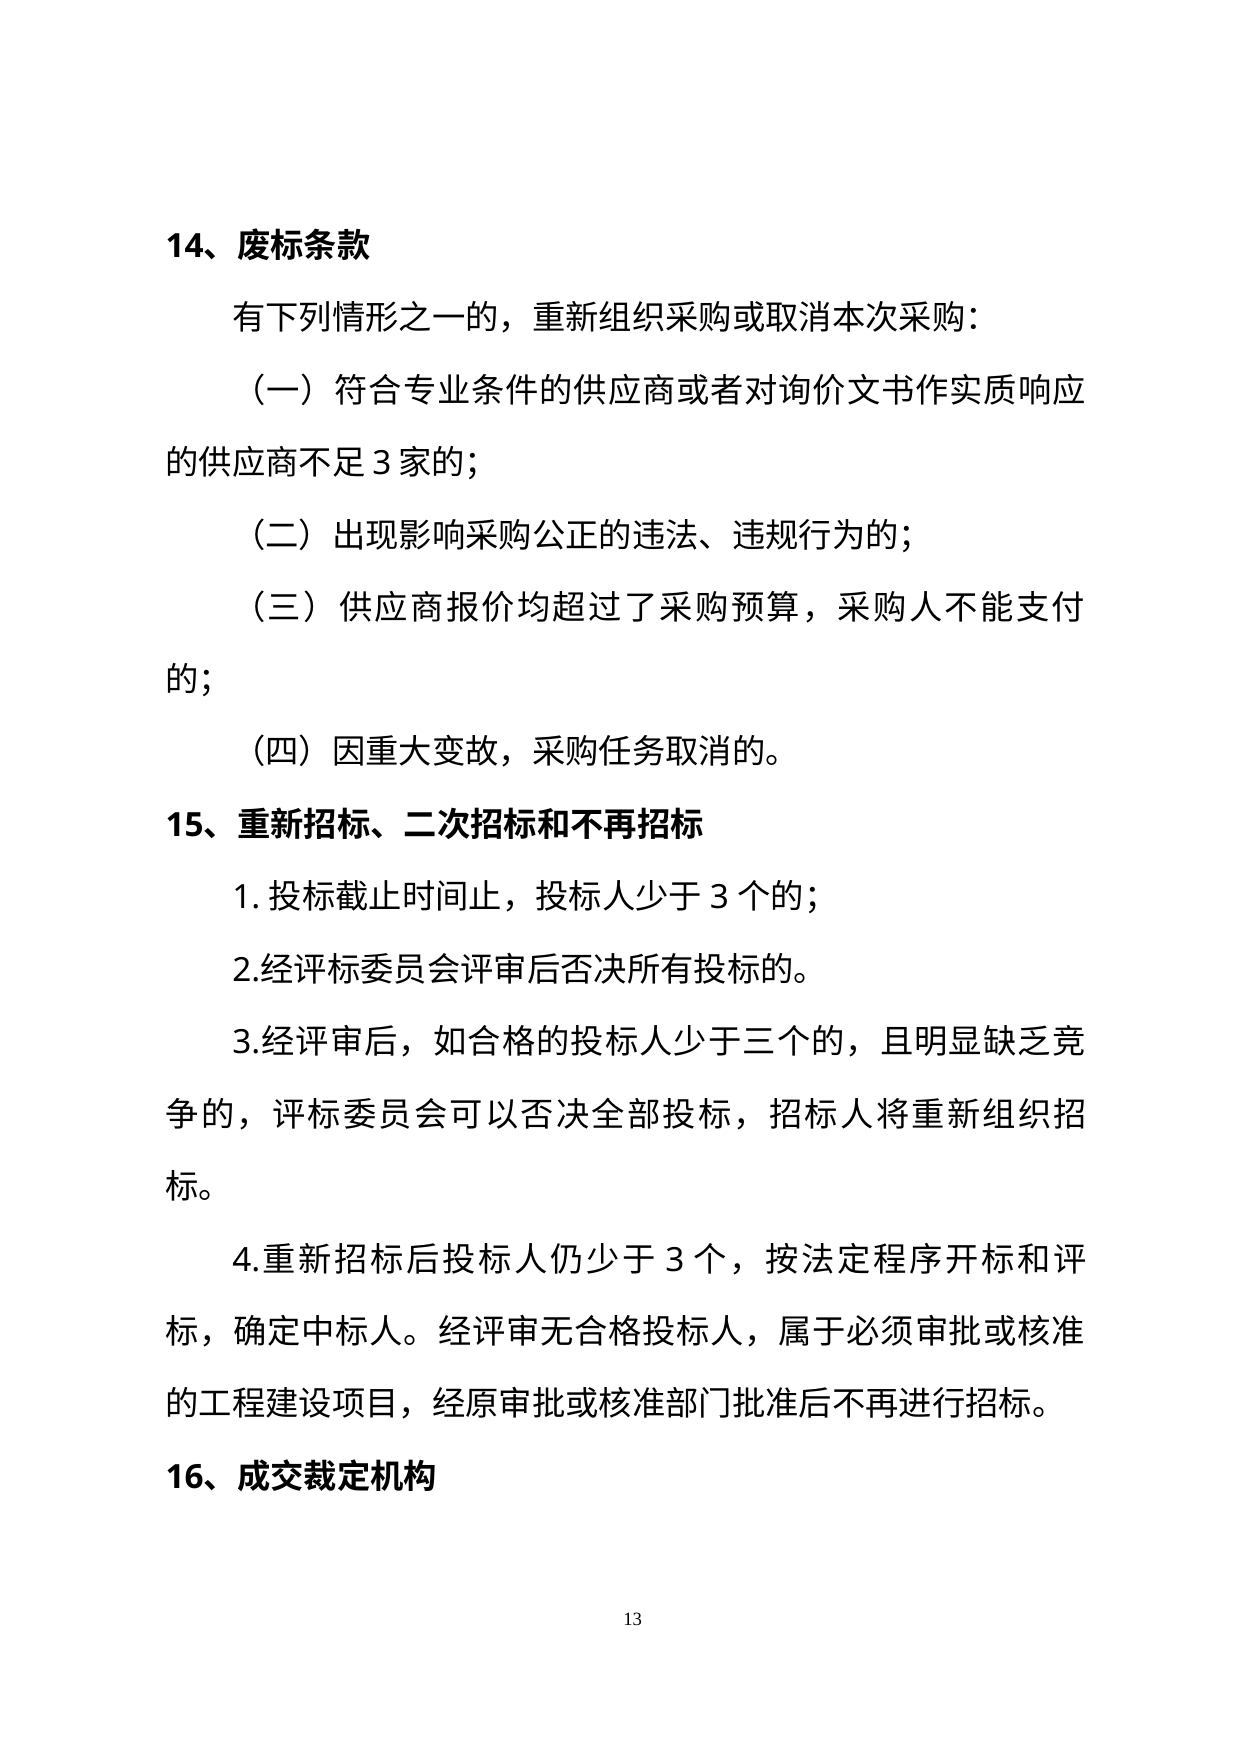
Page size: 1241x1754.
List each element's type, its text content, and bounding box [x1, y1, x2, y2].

text 有下列情形之一的，重新组织采购或取消本次采购： [165, 291, 1087, 339]
text 16、成交裁定机构 [165, 1449, 1087, 1498]
text （一）符合专业条件的供应商或者对询价文书作实质响应的供应商不足3家的； [165, 363, 1087, 484]
text （四）因重大变故，采购任务取消的。 [165, 725, 1087, 773]
text 15、重新招标、二次招标和不再招标 [165, 797, 1087, 846]
text （二）出现影响采购公正的违法、违规行为的； [165, 508, 1087, 557]
text 3.经评审后，如合格的投标人少于三个的，且明显缺乏竞争的，评标委员会可以否决全部投标，招标人将重新组织招标。 [165, 1015, 1087, 1208]
text 2.经评标委员会评审后否决所有投标的。 [165, 943, 1087, 991]
text 1. 投标截止时间止，投标人少于 3 个的； [165, 870, 1087, 918]
text （三）供应商报价均超过了采购预算，采购人不能支付的； [165, 581, 1087, 701]
text 14、废标条款 [165, 218, 1087, 267]
text 4.重新招标后投标人仍少于3个，按法定程序开标和评标，确定中标人。经评审无合格投标人，属于必须审批或核准的工程建设项目，经原审批或核准部门批准后不再进行招标。 [165, 1232, 1087, 1425]
